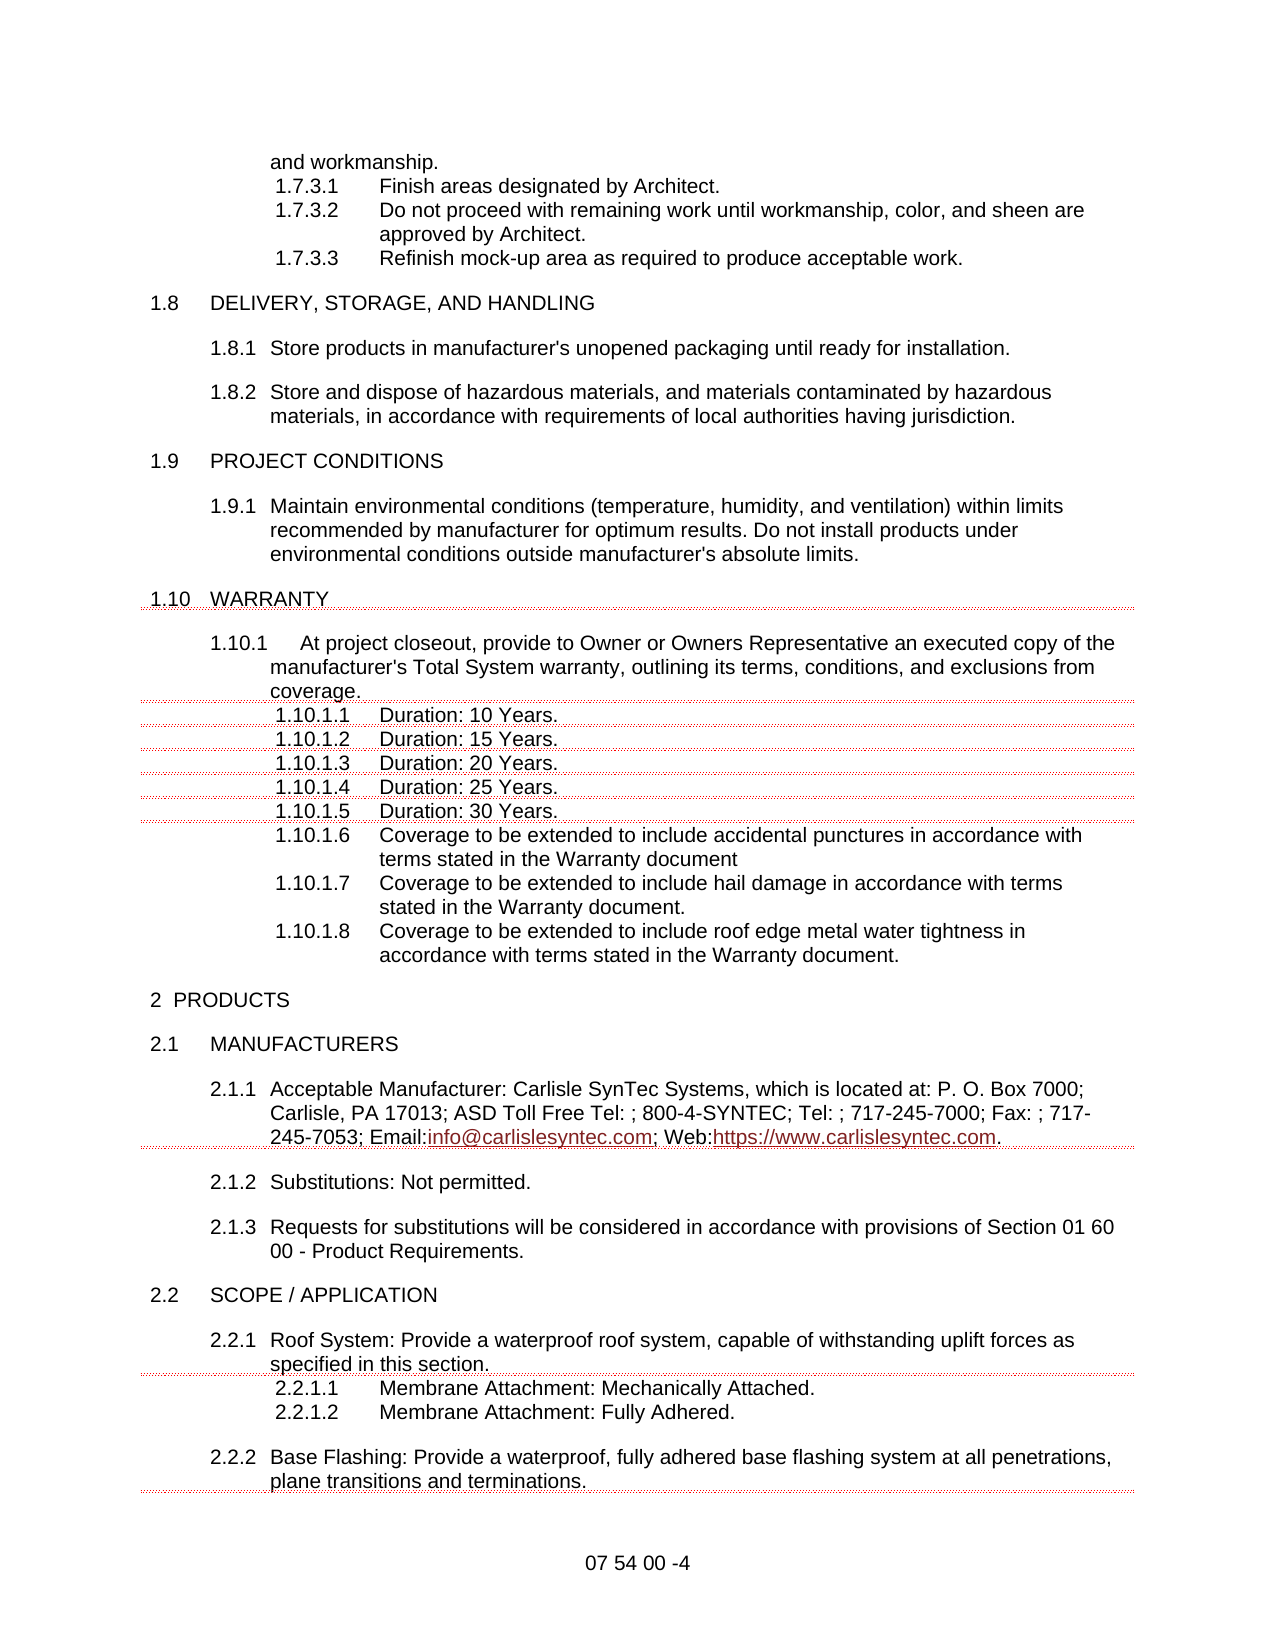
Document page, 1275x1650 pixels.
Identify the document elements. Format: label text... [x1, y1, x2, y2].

list Store and dispose of hazardous materials, and materials contaminated by hazardous materials, in accordance with requirements of local authorities having jurisdiction. [210, 380, 1125, 428]
list Duration: 30 Years. [275, 799, 1125, 823]
list Roof System: Provide a waterproof roof system, capable of withstanding uplift forces as specified in this section. [210, 1328, 1125, 1376]
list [210, 150, 1125, 174]
list Coverage to be extended to include roof edge metal water tightness in accordance with terms stated in the Warranty document. [275, 919, 1125, 967]
list Membrane Attachment: Mechanically Attached. [275, 1376, 1125, 1400]
list MANUFACTURERS [150, 1032, 1125, 1056]
list Coverage to be extended to include hail damage in accordance with terms stated in the Warranty document. [275, 871, 1125, 919]
list DELIVERY, STORAGE, AND HANDLING [150, 291, 1125, 314]
list Maintain environmental conditions (temperature, humidity, and ventilation) within limits recommended by manufacturer for optimum results. Do not install products under environmental conditions outside manufacturer's absolute limits. [210, 494, 1125, 566]
list Store products in manufacturer's unopened packaging until ready for installation. [210, 335, 1125, 359]
list At project closeout, provide to Owner or Owners Representative an executed copy of the manufacturer's Total System warranty, outlining its terms, conditions, and exclusions from coverage. [210, 631, 1125, 703]
list WARRANTY [150, 586, 1125, 610]
list SCOPE / APPLICATION [150, 1283, 1125, 1307]
list Duration: 15 Years. [275, 727, 1125, 751]
list Base Flashing: Provide a waterproof, fully adhered base flashing system at all penetrations, plane transitions and terminations. [210, 1445, 1125, 1493]
list Duration: 20 Years. [275, 751, 1125, 775]
list Coverage to be extended to include accidental punctures in accordance with terms stated in the Warranty document [275, 823, 1125, 871]
list Refinish mock-up area as required to produce acceptable work. [275, 246, 1125, 270]
list PRODUCTS [150, 987, 1125, 1011]
list Duration: 25 Years. [275, 775, 1125, 799]
list Do not proceed with remaining work until workmanship, color, and sheen are approved by Architect. [275, 198, 1125, 246]
list Substitutions: Not permitted. [210, 1170, 1125, 1194]
list Acceptable Manufacturer: Carlisle SynTec Systems, which is located at: P. O. Box 7000; Carlisle, PA 17013; ASD Toll Free Tel: ; 800-4-SYNTEC; Tel: ; 717-245-7000; Fax: ; 717-245-7053; Email: info@carlislesyntec.com; Web: https://www.carlislesyntec.com. [210, 1077, 1125, 1149]
list Requests for substitutions will be considered in accordance with provisions of Section 01 60 00 - Product Requirements. [210, 1214, 1125, 1262]
list Duration: 10 Years. [275, 703, 1125, 727]
list PROJECT CONDITIONS [150, 449, 1125, 473]
list Membrane Attachment: Fully Adhered. [275, 1400, 1125, 1424]
list Finish areas designated by Architect. [275, 174, 1125, 198]
